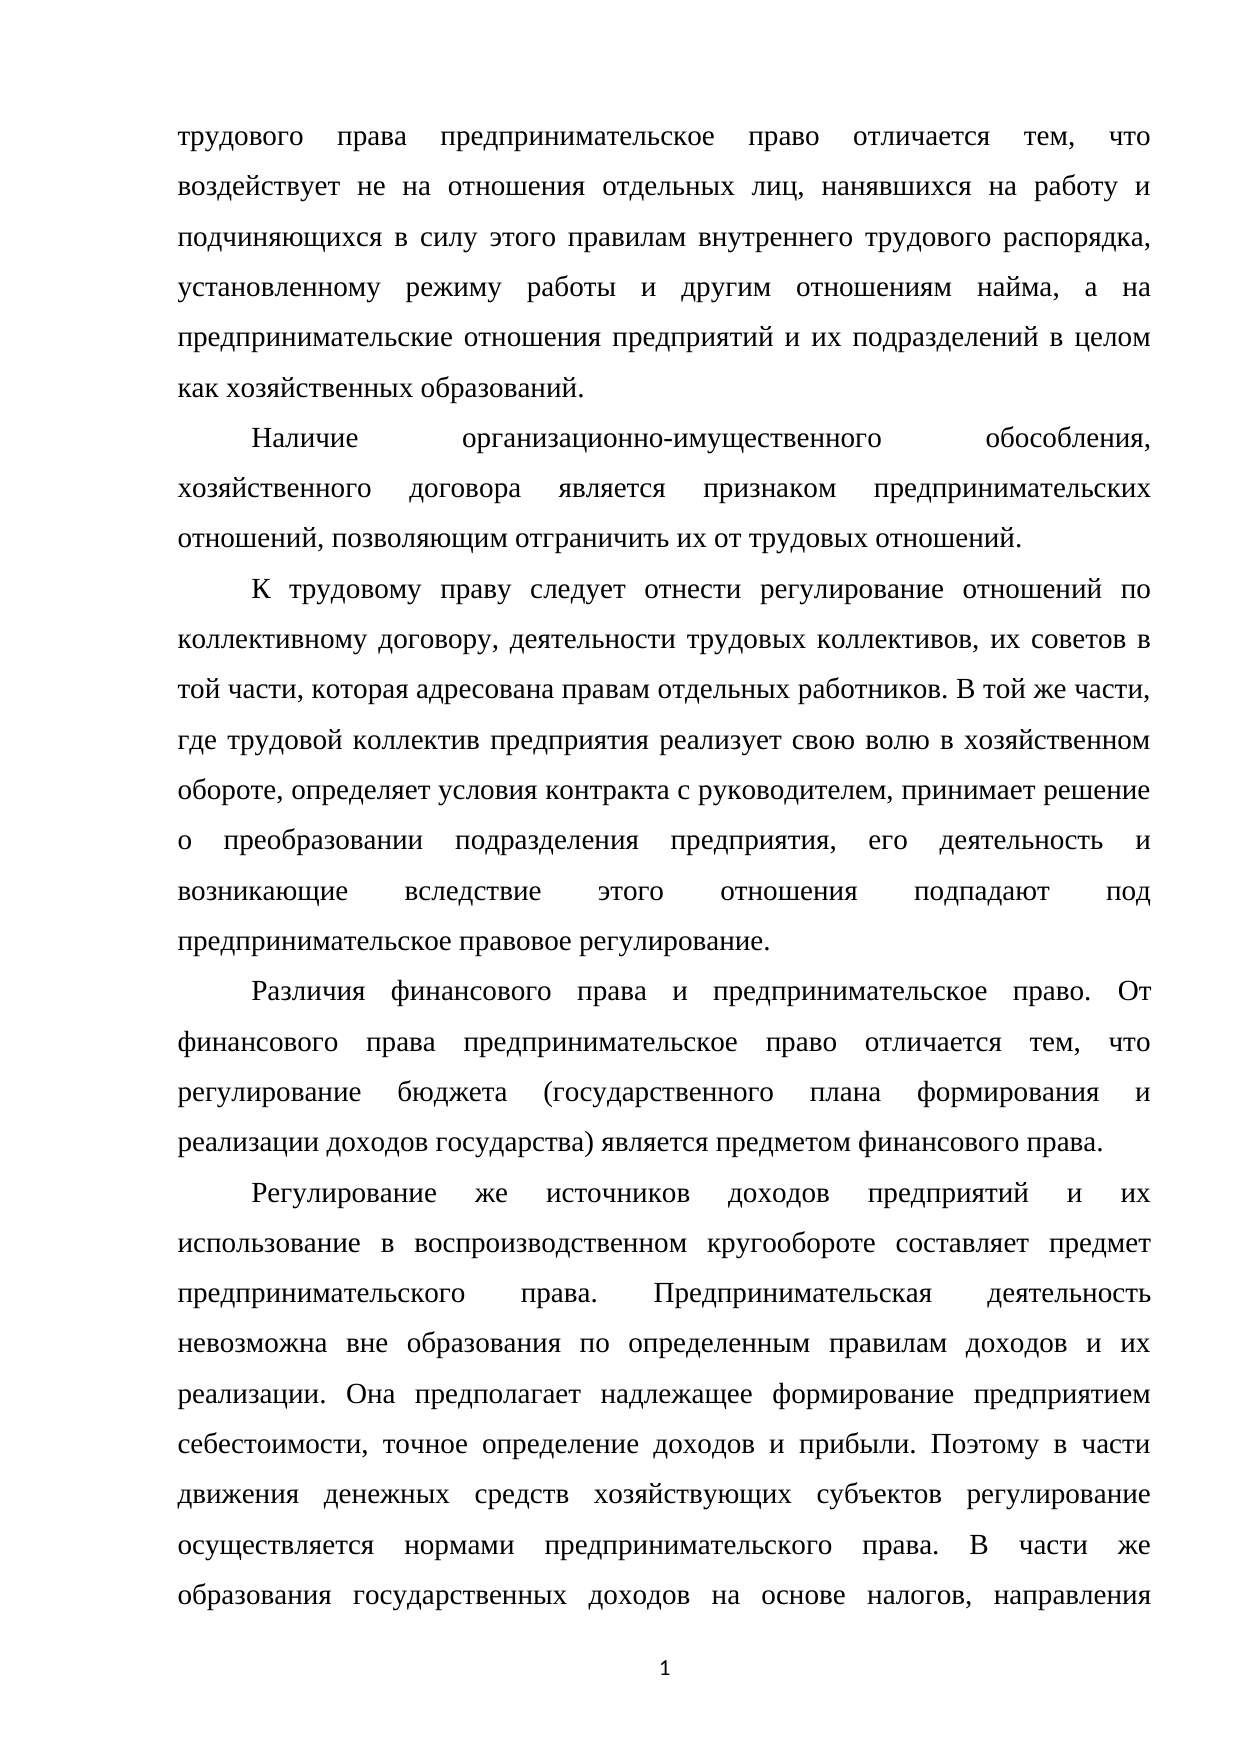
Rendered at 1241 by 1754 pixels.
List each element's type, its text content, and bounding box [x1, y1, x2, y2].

text Наличие организационно-имущественного обособления, хозяйственного договора является признаком предпринимательских отношений, позволяющим отграничить их от трудовых отношений. [177, 420, 1152, 554]
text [177, 1175, 1152, 1611]
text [177, 118, 1152, 403]
text Различия финансового права и предпринимательское право. От финансового права предпринимательское право отличается тем, что регулирование бюджета (государственного плана формирования и реализации доходов государства) является предметом финансового права. [177, 973, 1152, 1158]
text К трудовому праву следует отнести регулирование отношений по коллективному договору, деятельности трудовых коллективов, их советов в той части, которая адресована правам отдельных работников. В той же части, где трудовой коллектив предприятия реализует свою волю в хозяйственном обороте, определяет условия контракта с руководителем, принимает решение о преобразовании подразделения предприятия, его деятельность и возникающие вследствие этого отношения подпадают под предпринимательское правовое регулирование. [177, 571, 1152, 957]
